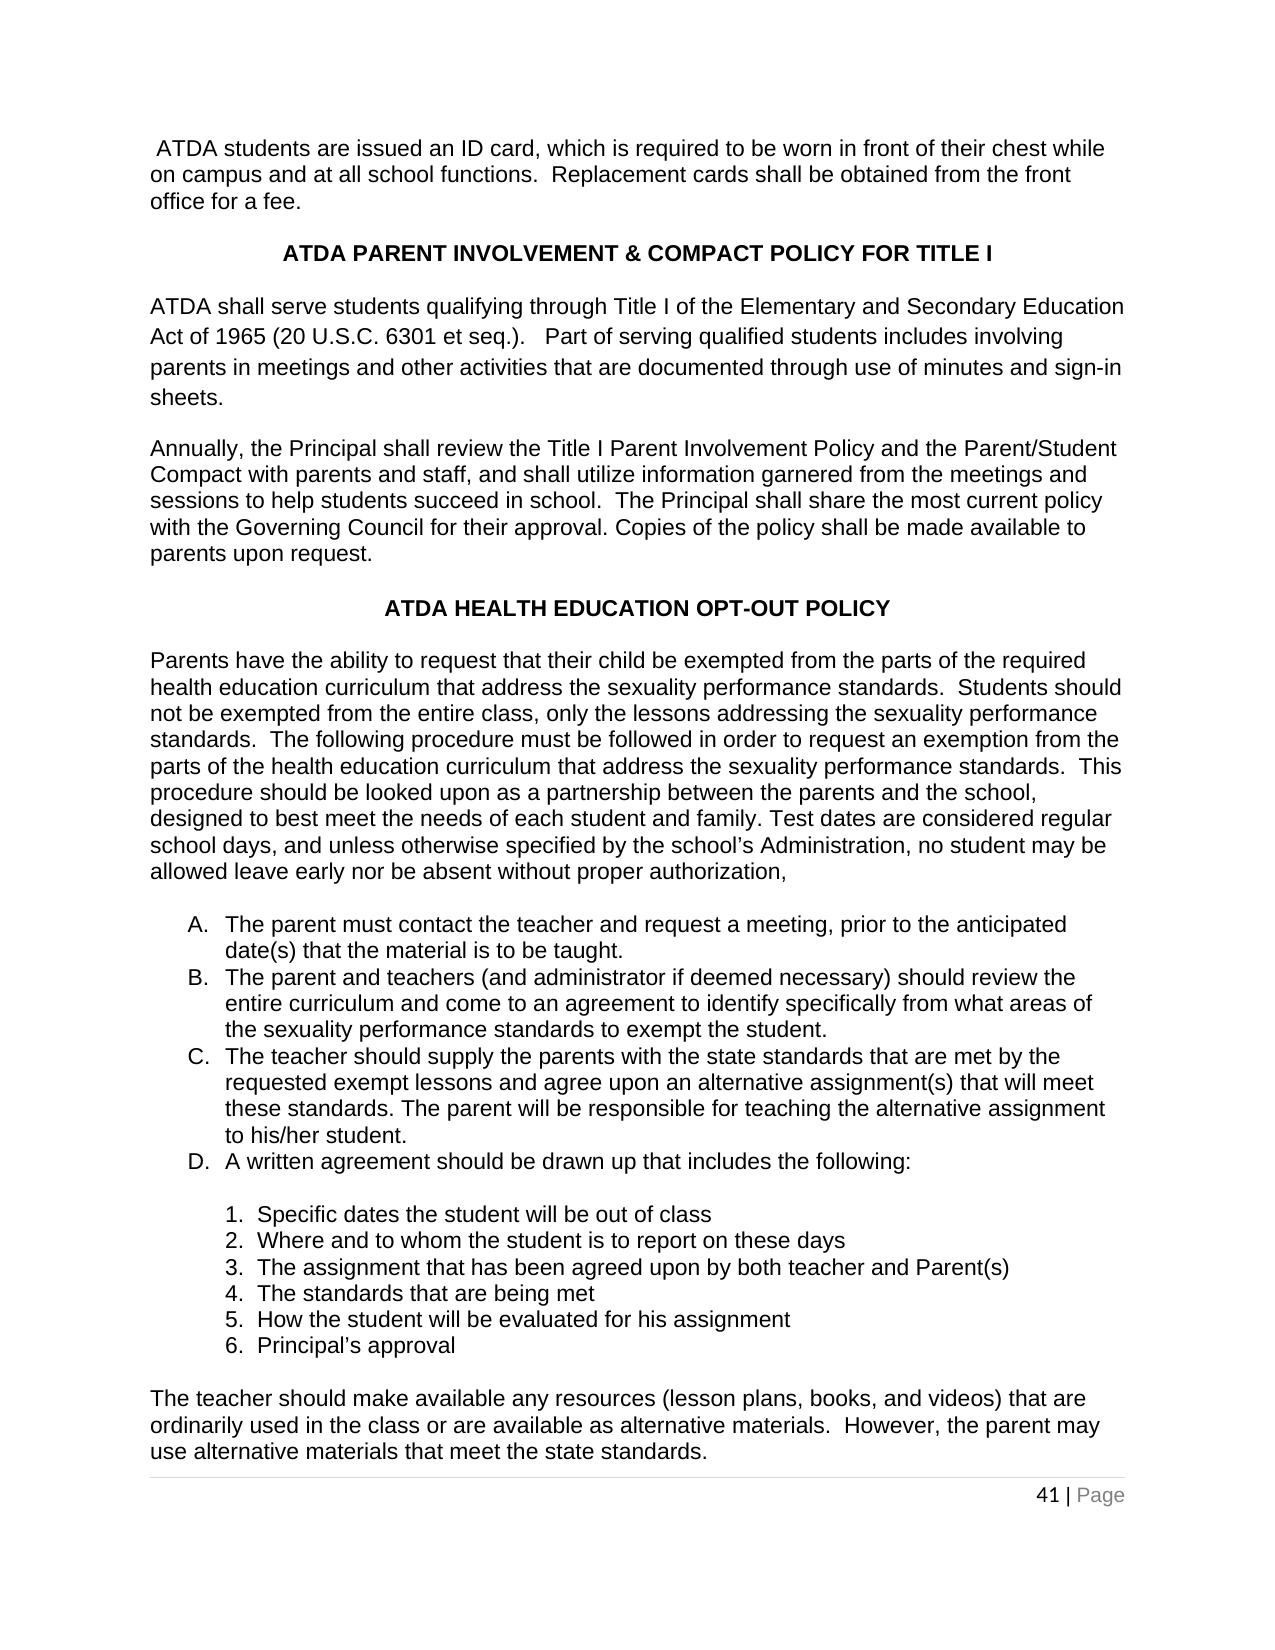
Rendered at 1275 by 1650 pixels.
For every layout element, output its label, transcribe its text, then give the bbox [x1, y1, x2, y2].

text ATDA shall serve students qualifying through Title I of the Elementary and Secondary Education Act of 1965 (20 U.S.C. 6301 et seq.). Part of serving qualified students includes involving parents in meetings and other activities that are documented through use of minutes and sign-in sheets. [150, 293, 1125, 410]
text ATDA PARENT INVOLVEMENT & COMPACT POLICY FOR TITLE I [150, 240, 1125, 267]
list A written agreement should be drawn up that includes the following: [187, 1148, 1125, 1174]
list The teacher should supply the parents with the state standards that are met by the requested exempt lessons and agree upon an alternative assignment(s) that will meet these standards. The parent will be responsible for teaching the alternative assignment to his/her student. [187, 1043, 1125, 1148]
text 3. The assignment that has been agreed upon by both teacher and Parent(s) [225, 1253, 1125, 1280]
list The parent and teachers (and administrator if deemed necessary) should review the entire curriculum and come to an agreement to identify specifically from what areas of the sexuality performance standards to exempt the student. [187, 963, 1125, 1043]
text 1. Specific dates the student will be out of class [225, 1201, 1125, 1227]
text Parents have the ability to request that their child be exempted from the parts of the required health education curriculum that address the sexuality performance standards. Students should not be exempted from the entire class, only the lessons addressing the sexuality performance standards. The following procedure must be followed in order to request an exemption from the parts of the health education curriculum that address the sexuality performance standards. This procedure should be looked upon as a partnership between the parents and the school, designed to best meet the needs of each student and family. Test dates are considered regular school days, and unless otherwise specified by the school’s Administration, no student may be allowed leave early nor be absent without proper authorization, [150, 647, 1125, 884]
text 4. The standards that are being met [225, 1280, 1125, 1306]
text 6. Principal’s approval [225, 1332, 1125, 1359]
text 5. How the student will be evaluated for his assignment [225, 1306, 1125, 1332]
text ATDA HEALTH EDUCATION OPT-OUT POLICY [150, 594, 1125, 621]
text ATDA students are issued an ID card, which is required to be worn in front of their chest while on campus and at all school functions. Replacement cards shall be obtained from the front office for a fee. [150, 135, 1125, 214]
text 2. Where and to whom the student is to report on these days [225, 1227, 1125, 1253]
text Annually, the Principal shall review the Title I Parent Involvement Policy and the Parent/Student Compact with parents and staff, and shall utilize information garnered from the meetings and sessions to help students succeed in school. The Principal shall share the most current policy with the Governing Council for their approval. Copies of the policy shall be made available to parents upon request. [150, 435, 1125, 567]
list The parent must contact the teacher and request a meeting, prior to the anticipated date(s) that the material is to be taught. [187, 911, 1125, 963]
text The teacher should make available any resources (lesson plans, books, and videos) that are ordinarily used in the class or are available as alternative materials. However, the parent may use alternative materials that meet the state standards. [150, 1385, 1125, 1464]
